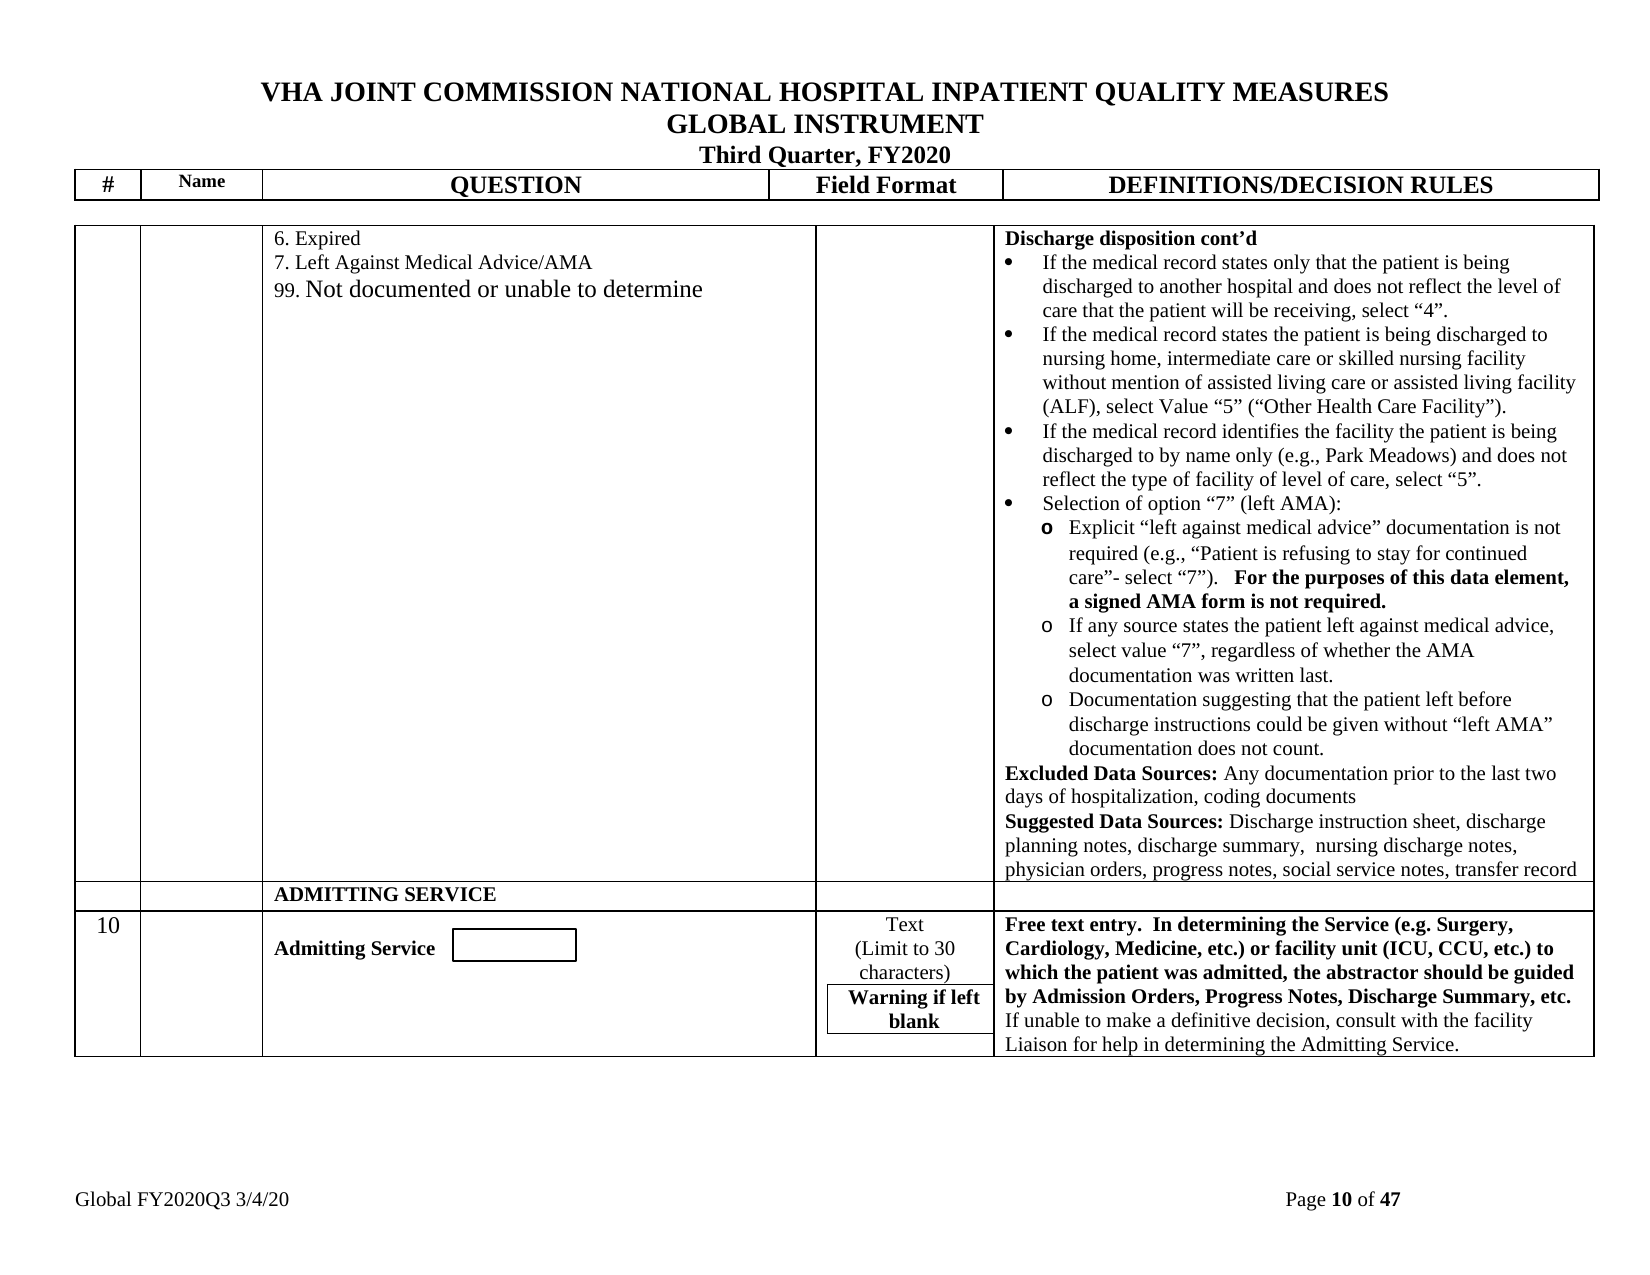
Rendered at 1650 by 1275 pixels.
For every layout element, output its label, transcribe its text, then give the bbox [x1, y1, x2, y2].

table_cell Admitting Service [263, 912, 815, 1056]
table_cell Discharge disposition cont’d If the medical record states only that the patient is being discharged to another hospital and does not reflect the level of care that the patient will be receiving, select “4”. If the medical record states the patient is being discharged to nursing home, intermediate care or skilled nursing facility without mention of assisted living care or assisted living facility (ALF), select Value “5” (“Other Health Care Facility”). If the medical record identifies the facility the patient is being discharged to by name only (e.g., Park Meadows) and does not reflect the type of facility of level of care, select “5”. Selection of option “7” (left AMA): Explicit “left against medical advice” documentation is not required (e.g., “Patient is refusing to stay for continued care”- select “7”). For the purposes of this data element, a signed AMA form is not required. If any source states the patient left against medical advice, select value “7”, regardless of whether the AMA documentation was written last. Documentation suggesting that the patient left before discharge instructions could be given without “left AMA” documentation does not count. Excluded Data Sources: Any documentation prior to the last two days of hospitalization, coding documents Suggested Data Sources: Discharge instruction sheet, discharge planning notes, discharge summary, nursing discharge notes, physician orders, progress notes, social service notes, transfer record [995, 226, 1593, 881]
table_cell [817, 226, 993, 881]
table_cell ADMITTING SERVICE [263, 882, 815, 910]
table_cell 10 [76, 912, 140, 1056]
table_cell [76, 882, 140, 910]
table_cell [141, 226, 262, 881]
table_cell Text (Limit to 30 characters) [817, 912, 993, 1056]
table_cell 6. Expired 7. Left Against Medical Advice/AMA 99. Not documented or unable to determine [263, 226, 815, 881]
table_cell [141, 882, 262, 910]
table_cell [817, 882, 993, 910]
table_cell [995, 882, 1593, 910]
table_cell [76, 226, 140, 881]
table_cell [141, 912, 262, 1056]
table_cell Free text entry. In determining the Service (e.g. Surgery, Cardiology, Medicine, etc.) or facility unit (ICU, CCU, etc.) to which the patient was admitted, the abstractor should be guided by Admission Orders, Progress Notes, Discharge Summary, etc. If unable to make a definitive decision, consult with the facility Liaison for help in determining the Admitting Service. [995, 912, 1593, 1056]
